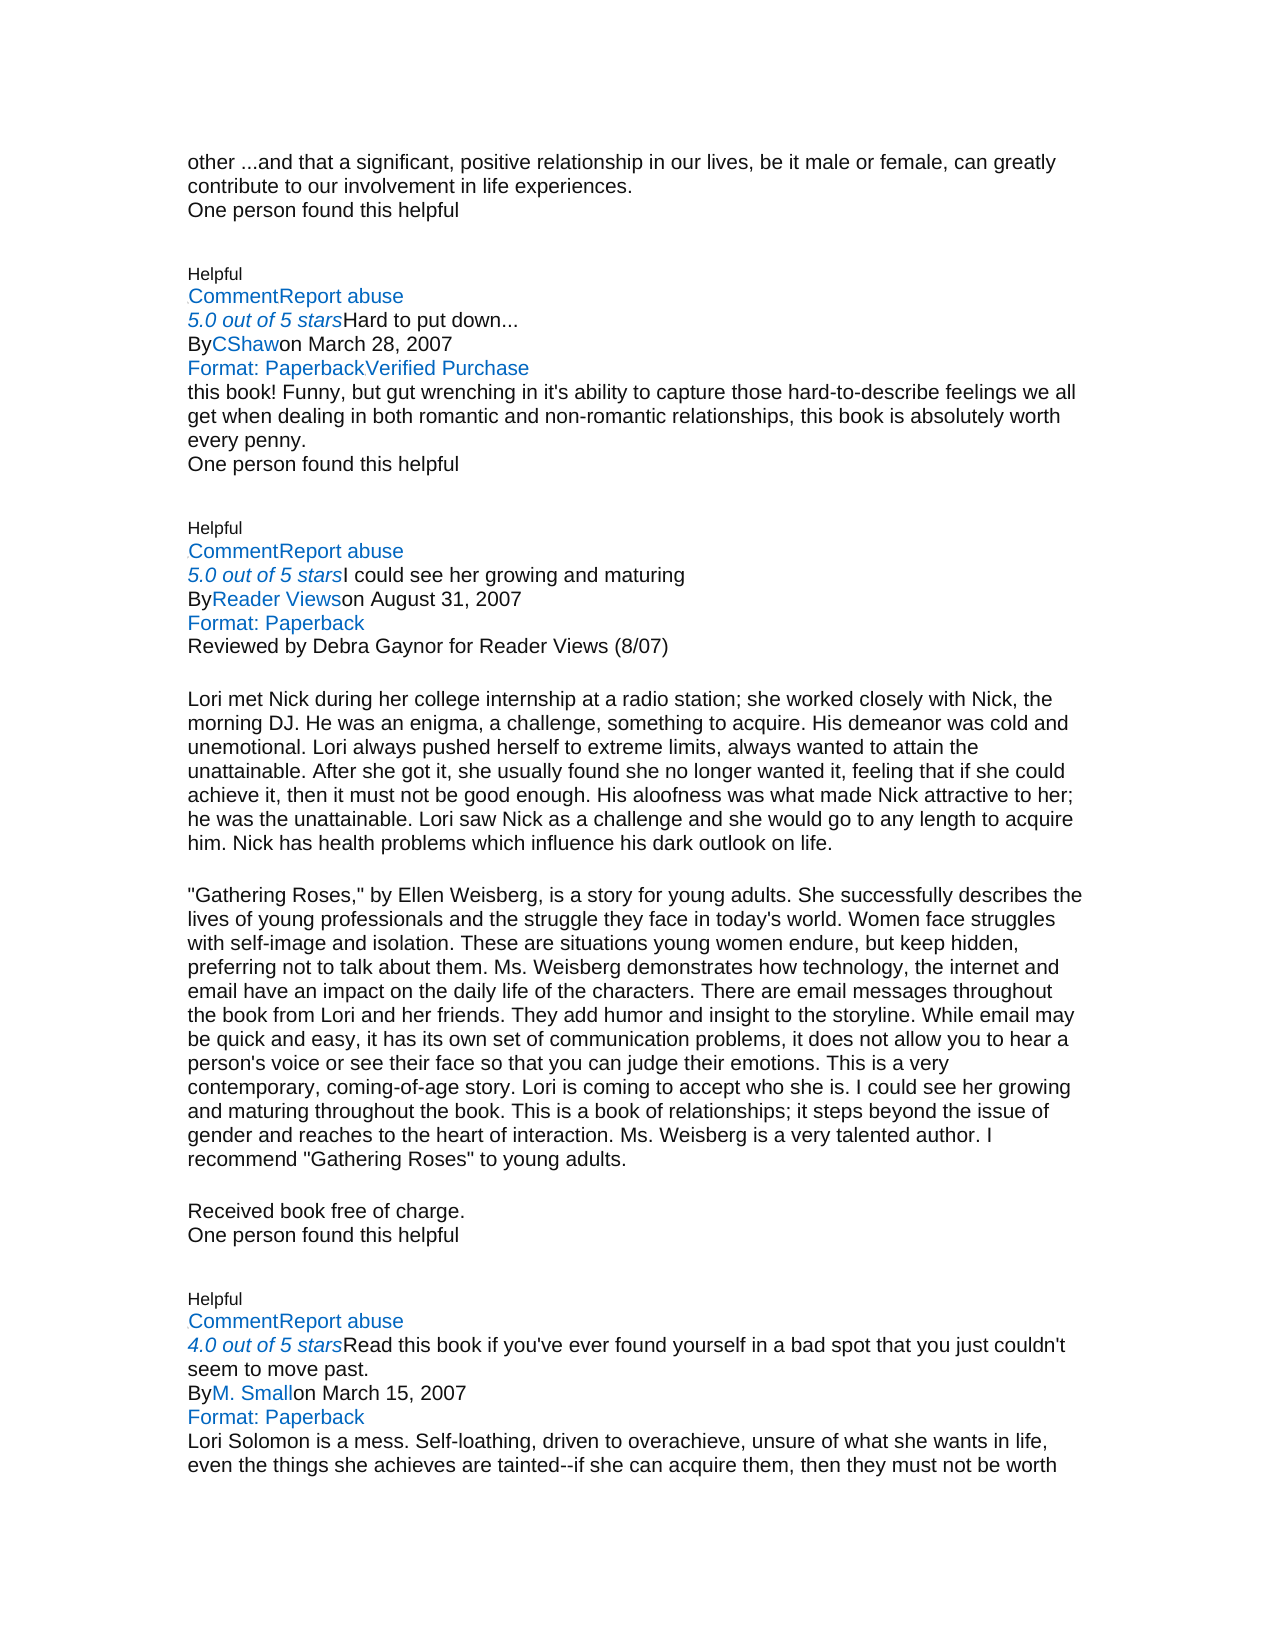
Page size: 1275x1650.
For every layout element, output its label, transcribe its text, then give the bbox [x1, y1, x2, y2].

text Reviewed by Debra Gaynor for Reader Views (8/07) Lori met Nick during her college internship at a radio station; she worked closely with Nick, the morning DJ. He was an enigma, a challenge, something to acquire. His demeanor was cold and unemotional. Lori always pushed herself to extreme limits, always wanted to attain the unattainable. After she got it, she usually found she no longer wanted it, feeling that if she could achieve it, then it must not be good enough. His aloofness was what made Nick attractive to her; he was the unattainable. Lori saw Nick as a challenge and she would go to any length to acquire him. Nick has health problems which influence his dark outlook on life. "Gathering Roses," by Ellen Weisberg, is a story for young adults. She successfully describes the lives of young professionals and the struggle they face in today's world. Women face struggles with self-image and isolation. These are situations young women endure, but keep hidden, preferring not to talk about them. Ms. Weisberg demonstrates how technology, the internet and email have an impact on the daily life of the characters. There are email messages throughout the book from Lori and her friends. They add humor and insight to the storyline. While email may be quick and easy, it has its own set of communication problems, it does not allow you to hear a person's voice or see their face so that you can judge their emotions. This is a very contemporary, coming-of-age story. Lori is coming to accept who she is. I could see her growing and maturing throughout the book. This is a book of relationships; it steps beyond the issue of gender and reaches to the heart of interaction. Ms. Weisberg is a very talented author. I recommend "Gathering Roses" to young adults. Received book free of charge. [187, 634, 1087, 1223]
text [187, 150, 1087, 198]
text 5.0 out of 5 starsI could see her growing and maturing [187, 562, 1087, 586]
text Helpful [187, 253, 1087, 284]
text this book! Funny, but gut wrenching in it's ability to capture those hard-to-describe feelings we all get when dealing in both romantic and non-romantic relationships, this book is absolutely worth every penny. [187, 380, 1087, 452]
text One person found this helpful [187, 1223, 1087, 1247]
text Helpful [187, 507, 1087, 538]
text Format: Paperback [187, 610, 1087, 634]
text |Comment|Report abuse [187, 538, 1087, 562]
text 5.0 out of 5 starsHard to put down... [187, 308, 1087, 332]
text ByCShawon March 28, 2007 [187, 332, 1087, 356]
text One person found this helpful [187, 452, 1087, 476]
text ByM. Smallon March 15, 2007 [187, 1381, 1087, 1405]
text |Comment|Report abuse [187, 284, 1087, 308]
text 4.0 out of 5 starsRead this book if you've ever found yourself in a bad spot that you just couldn't seem to move past. [187, 1333, 1087, 1381]
text ByReader Viewson August 31, 2007 [187, 586, 1087, 610]
text Format: Paperback|Verified Purchase [187, 356, 1087, 380]
text Helpful [187, 1278, 1087, 1309]
text Format: Paperback [187, 1405, 1087, 1429]
text |Comment|Report abuse [187, 1309, 1087, 1333]
text One person found this helpful [187, 198, 1087, 222]
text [187, 1429, 1087, 1477]
